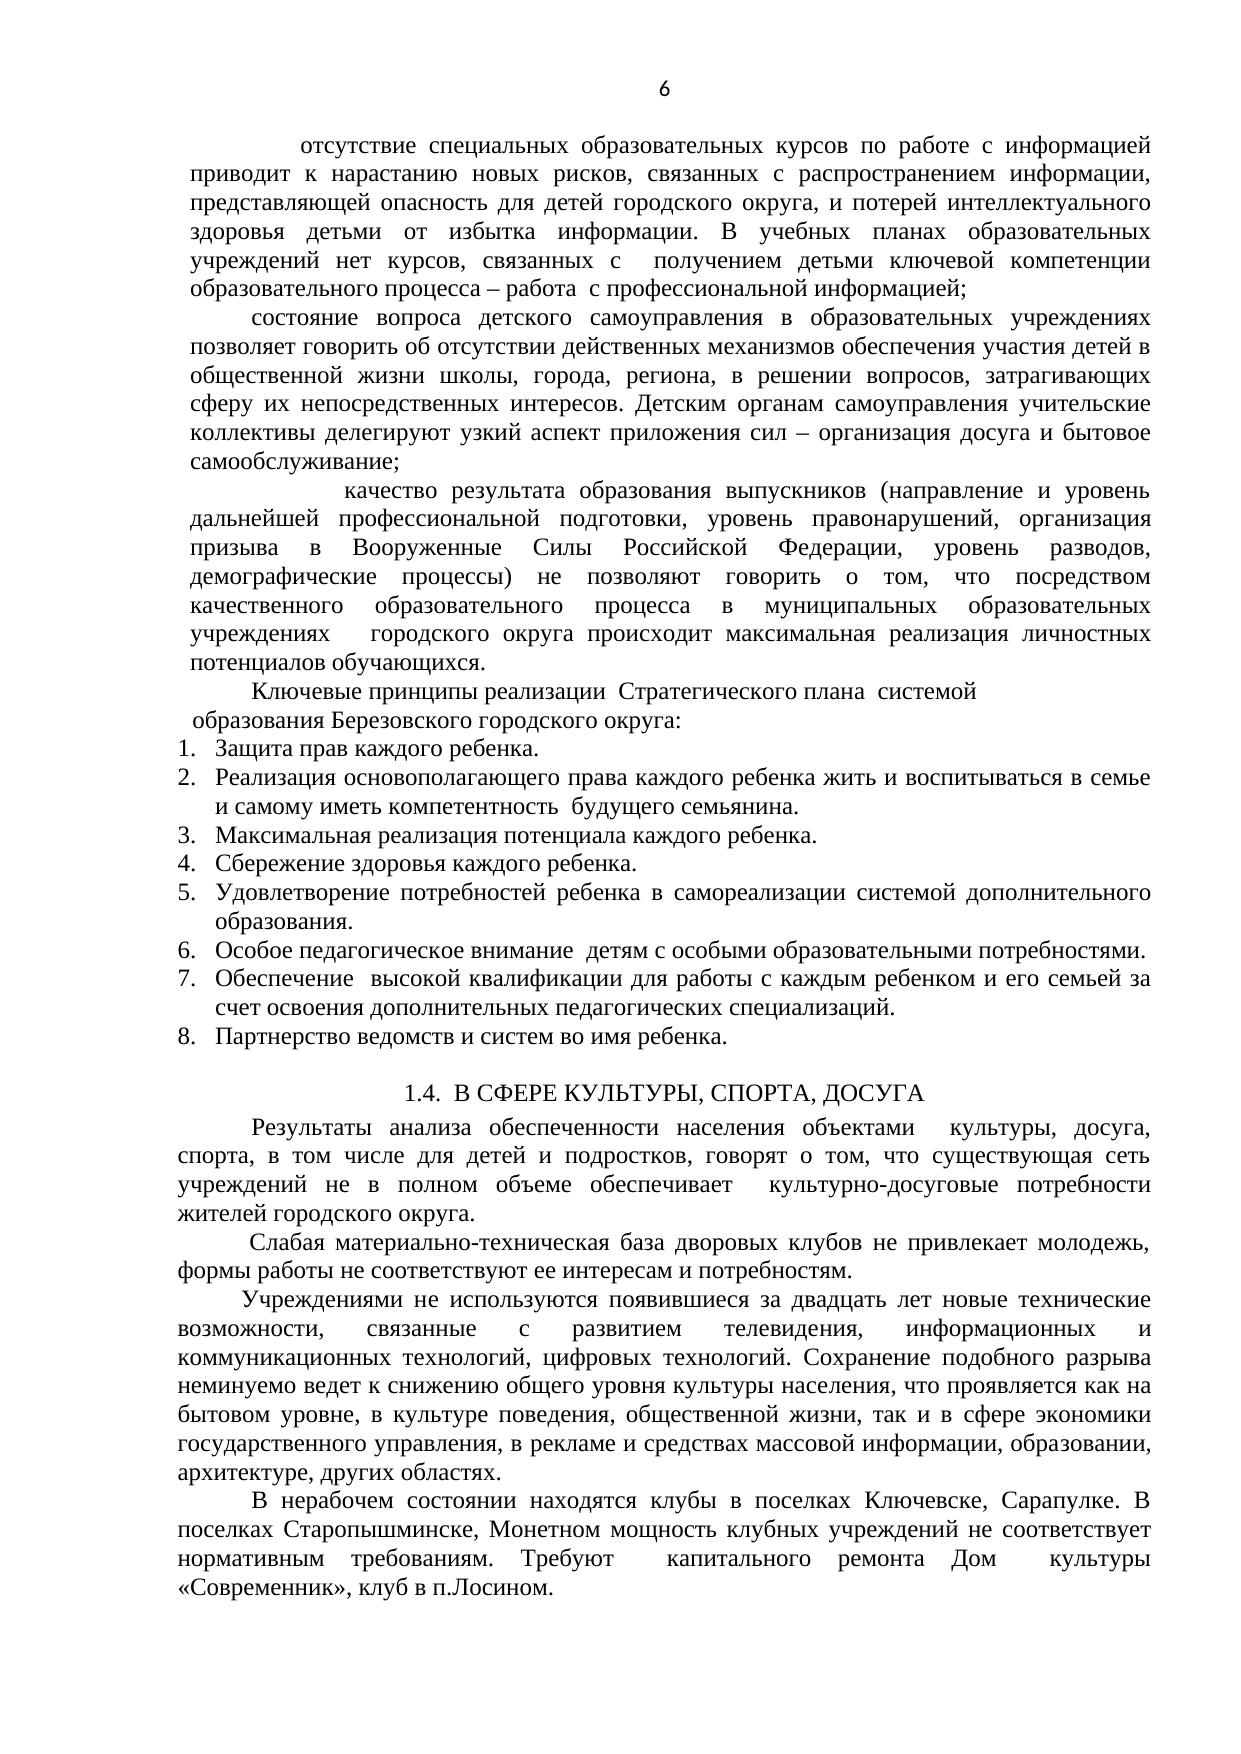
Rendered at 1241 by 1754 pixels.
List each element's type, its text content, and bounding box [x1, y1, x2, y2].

text В нерабочем состоянии находятся клубы в поселках Ключевске, Сарапулке. В поселках Старопышминске, Монетном мощность клубных учреждений не соответствует нормативным требованиям. Требуют капитального ремонта Дом культуры «Современник», клуб в п.Лосином. [177, 1485, 1152, 1600]
text 1.4. В СФЕРЕ КУЛЬТУРЫ, СПОРТА, ДОСУГА [177, 1078, 1152, 1107]
list Сбережение здоровья каждого ребенка. [177, 848, 1152, 877]
text Слабая материально-техническая база дворовых клубов не привлекает молодежь, формы работы не соответствуют ее интересам и потребностям. [177, 1227, 1152, 1284]
list Реализация основополагающего права каждого ребенка жить и воспитываться в семье и самому иметь компетентность будущего семьянина. [177, 762, 1152, 820]
text Учреждениями не используются появившиеся за двадцать лет новые технические возможности, связанные с развитием телевидения, информационных и коммуникационных технологий, цифровых технологий. Сохранение подобного разрыва неминуемо ведет к снижению общего уровня культуры населения, что проявляется как на бытовом уровне, в культуре поведения, общественной жизни, так и в сфере экономики государственного управления, в рекламе и средствах массовой информации, образовании, архитектуре, других областях. [177, 1284, 1152, 1485]
text Результаты анализа обеспеченности населения объектами культуры, досуга, спорта, в том числе для детей и подростков, говорят о том, что существующая сеть учреждений не в полном объеме обеспечивает культурно-досуговые потребности жителей городского округа. [177, 1112, 1152, 1227]
list Особое педагогическое внимание детям с особыми образовательными потребностями. [177, 935, 1152, 963]
list Максимальная реализация потенциала каждого ребенка. [177, 820, 1152, 848]
list Обеспечение высокой квалификации для работы с каждым ребенком и его семьей за счет освоения дополнительных педагогических специализаций. [177, 963, 1152, 1021]
list Защита прав каждого ребенка. [177, 733, 1152, 762]
text отсутствие специальных образовательных курсов по работе с информацией приводит к нарастанию новых рисков, связанных с распространением информации, представляющей опасность для детей городского округа, и потерей интеллектуального здоровья детьми от избытка информации. В учебных планах образовательных учреждений нет курсов, связанных с получением детьми ключевой компетенции образовательного процесса – работа с профессиональной информацией; [190, 130, 1152, 302]
text образования Березовского городского округа: [192, 705, 1152, 733]
text состояние вопроса детского самоуправления в образовательных учреждениях позволяет говорить об отсутствии действенных механизмов обеспечения участия детей в общественной жизни школы, города, региона, в решении вопросов, затрагивающих сферу их непосредственных интересов. Детским органам самоуправления учительские коллективы делегируют узкий аспект приложения сил – организация досуга и бытовое самообслуживание; [190, 302, 1152, 475]
text качество результата образования выпускников (направление и уровень дальнейшей профессиональной подготовки, уровень правонарушений, организация призыва в Вооруженные Силы Российской Федерации, уровень разводов, демографические процессы) не позволяют говорить о том, что посредством качественного образовательного процесса в муниципальных образовательных учреждениях городского округа происходит максимальная реализация личностных потенциалов обучающихся. [190, 475, 1152, 676]
text Ключевые принципы реализации Стратегического плана системой [227, 676, 1152, 705]
list Удовлетворение потребностей ребенка в самореализации системой дополнительного образования. [177, 877, 1152, 935]
list Партнерство ведомств и систем во имя ребенка. [177, 1021, 1152, 1050]
